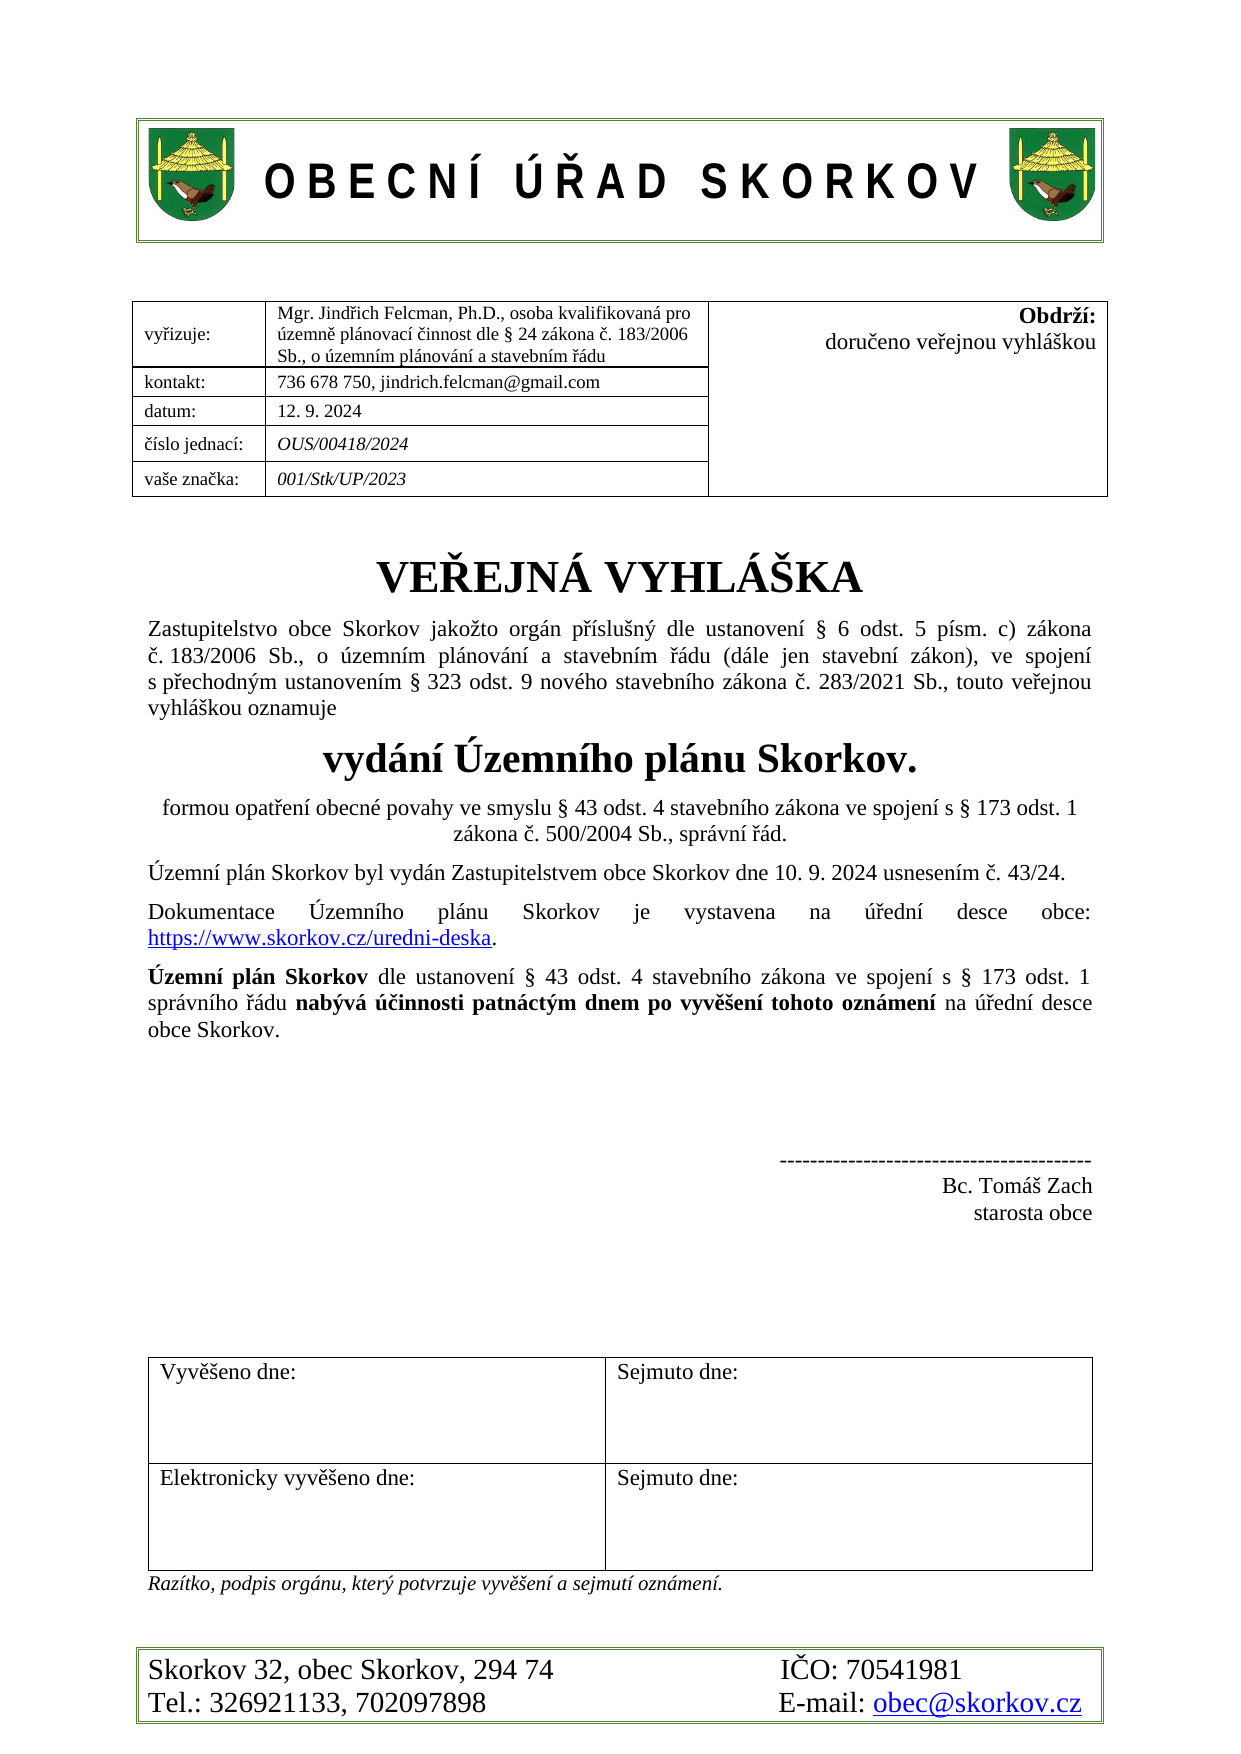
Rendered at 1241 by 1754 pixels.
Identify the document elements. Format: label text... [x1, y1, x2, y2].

table_header Obdrží: doručeno veřejnou vyhláškou [709, 302, 1107, 496]
table_cell 12. 9. 2024 [266, 397, 708, 425]
text Územní plán Skorkov dle ustanovení § 43 odst. 4 stavebního zákona ve spojení s § 173 odst. 1 správního řádu nabývá účinnosti patnáctým dnem po vyvěšení tohoto oznámení na úřední desce obce Skorkov. [148, 963, 1092, 1042]
text starosta obce [148, 1199, 1092, 1225]
table_cell 001/Stk/UP/2023 [266, 462, 708, 496]
table_header vyřizuje: [133, 302, 265, 366]
table_header Sejmuto dne: [606, 1358, 1092, 1463]
text Bc. Tomáš Zach [148, 1172, 1092, 1199]
text Dokumentace Územního plánu Skorkov je vystavena na úřední desce obce: https://www.skorkov.cz/uredni-deska. [148, 898, 1092, 950]
table_cell datum: [133, 397, 265, 425]
table_cell Sejmuto dne: [606, 1464, 1092, 1570]
text Zastupitelstvo obce Skorkov jakožto orgán příslušný dle ustanovení § 6 odst. 5 písm. c) zákona č. 183/2006 Sb., o územním plánování a stavebním řádu (dále jen stavební zákon), ve spojení s přechodným ustanovením § 323 odst. 9 nového stavebního zákona č. 283/2021 Sb., touto veřejnou vyhláškou oznamuje [148, 615, 1092, 721]
text ----------------------------------------- [148, 1146, 1092, 1172]
picture [1009, 128, 1096, 221]
text formou opatření obecné povahy ve smyslu § 43 odst. 4 stavebního zákona ve spojení s § 173 odst. 1 zákona č. 500/2004 Sb., správní řád. [148, 794, 1092, 846]
table_header Mgr. Jindřich Felcman, Ph.D., osoba kvalifikovaná pro územně plánovací činnost dle § 24 zákona č. 183/2006 Sb., o územním plánování a stavebním řádu [266, 302, 708, 366]
table_cell Elektronicky vyvěšeno dne: [149, 1464, 605, 1570]
text Razítko, podpis orgánu, který potvrzuje vyvěšení a sejmutí oznámení. [148, 1571, 1092, 1595]
text vydání Územního plánu Skorkov. [148, 733, 1092, 781]
table_cell vaše značka: [133, 462, 265, 496]
table_cell 736 678 750, jindrich.felcman@gmail.com [266, 368, 708, 396]
table_cell OUS/00418/2024 [266, 426, 708, 461]
table_cell číslo jednací: [133, 426, 265, 461]
text Územní plán Skorkov byl vydán Zastupitelstvem obce Skorkov dne 10. 9. 2024 usnesením č. 43/24. [148, 859, 1092, 885]
table_cell kontakt: [133, 368, 265, 396]
text VEŘEJNÁ VYHLÁŠKA [148, 550, 1092, 603]
table_header Vyvěšeno dne: [149, 1358, 605, 1463]
picture [148, 128, 235, 221]
